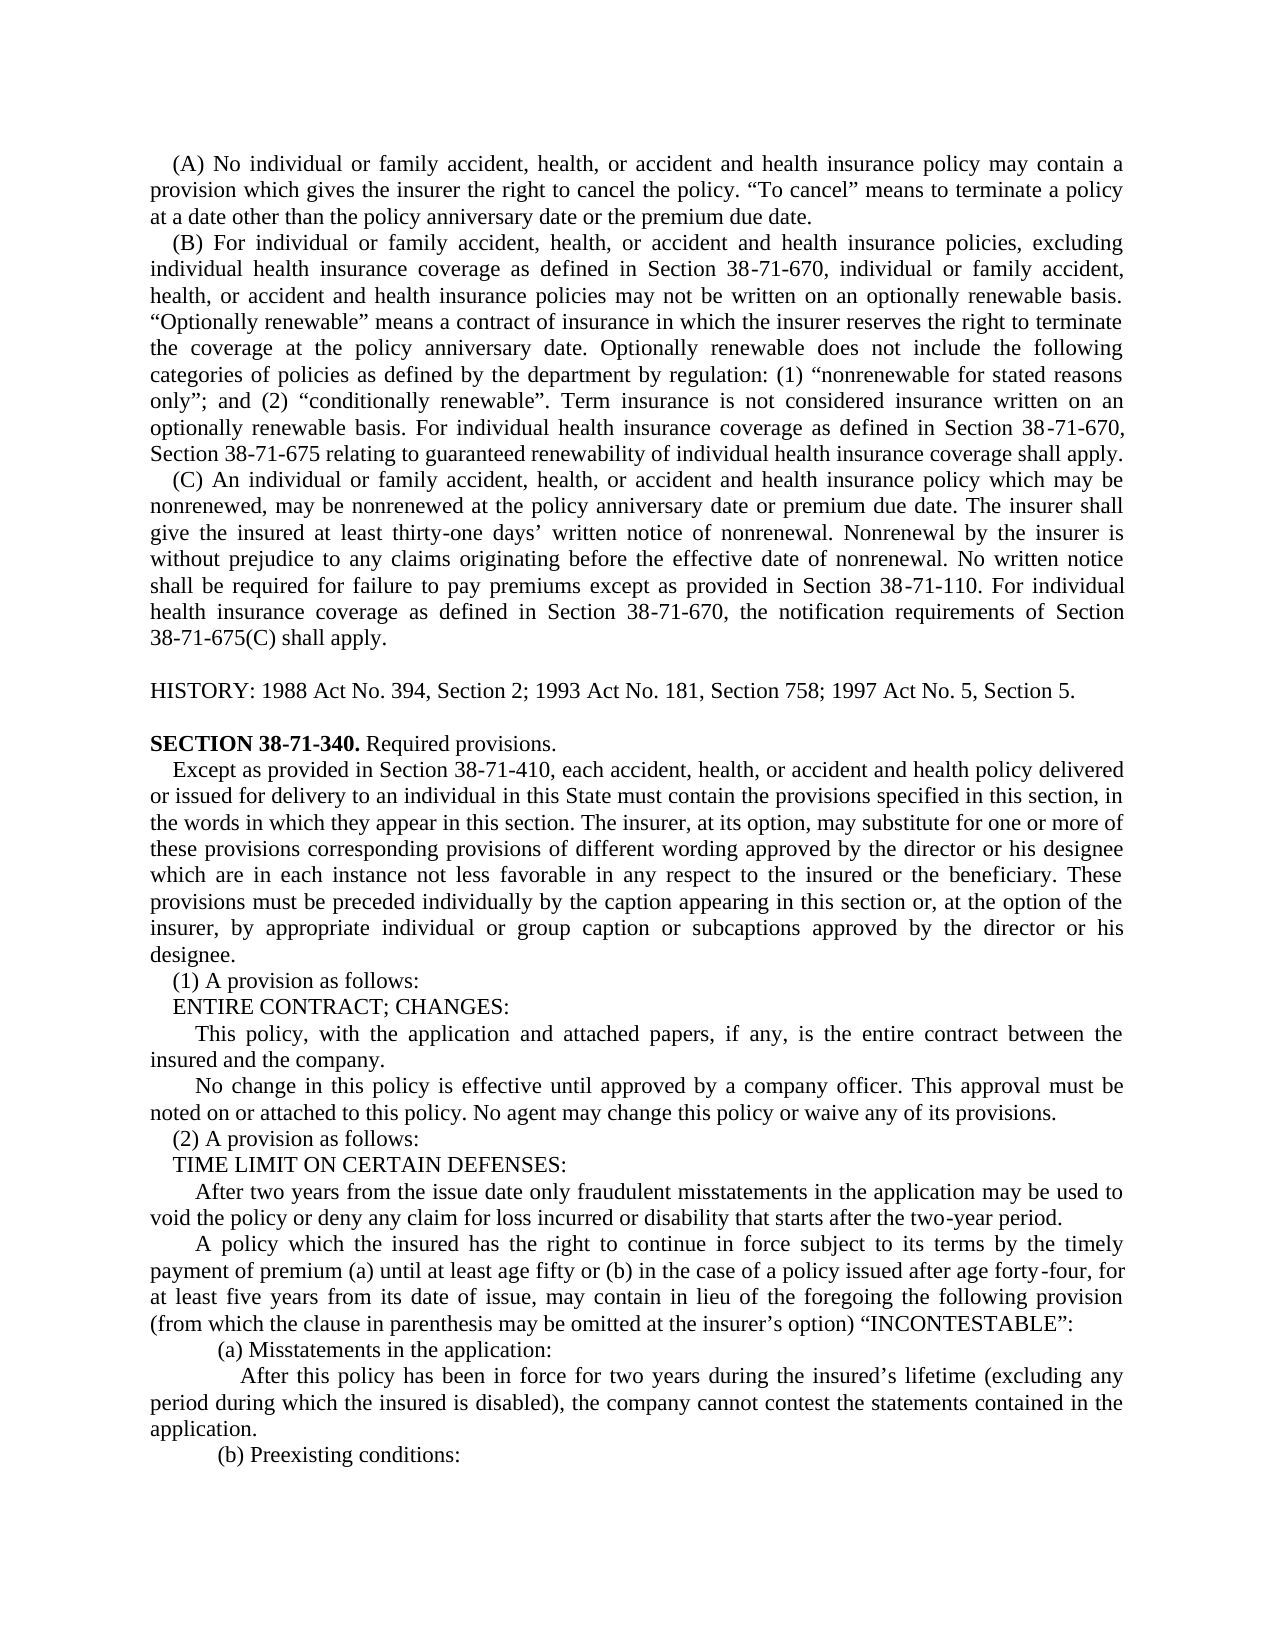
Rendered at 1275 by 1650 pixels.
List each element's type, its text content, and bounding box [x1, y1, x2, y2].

text TIME LIMIT ON CERTAIN DEFENSES: [150, 1151, 1125, 1178]
text (2) A provision as follows: [150, 1125, 1125, 1151]
text (C) An individual or family accident, health, or accident and health insurance policy which may be nonrenewed, may be nonrenewed at the policy anniversary date or premium due date. The insurer shall give the insured at least thirty-one days’ written notice of nonrenewal. Nonrenewal by the insurer is without prejudice to any claims originating before the effective date of nonrenewal. No written notice shall be required for failure to pay premiums except as provided in Section 38-71-110. For individual health insurance coverage as defined in Section 38-71-670, the notification requirements of Section 38-71-675(C) shall apply. [150, 466, 1125, 651]
text ENTIRE CONTRACT; CHANGES: [150, 993, 1125, 1020]
text Except as provided in Section 38-71-410, each accident, health, or accident and health policy delivered or issued for delivery to an individual in this State must contain the provisions specified in this section, in the words in which they appear in this section. The insurer, at its option, may substitute for one or more of these provisions corresponding provisions of different wording approved by the director or his designee which are in each instance not less favorable in any respect to the insured or the beneficiary. These provisions must be preceded individually by the caption appearing in this section or, at the option of the insurer, by appropriate individual or group caption or subcaptions approved by the director or his designee. [150, 756, 1125, 967]
text After two years from the issue date only fraudulent misstatements in the application may be used to void the policy or deny any claim for loss incurred or disability that starts after the two-year period. [150, 1178, 1125, 1231]
text After this policy has been in force for two years during the insured’s lifetime (excluding any period during which the insured is disabled), the company cannot contest the statements contained in the application. [150, 1362, 1125, 1441]
text HISTORY: 1988 Act No. 394, Section 2; 1993 Act No. 181, Section 758; 1997 Act No. 5, Section 5. [150, 677, 1125, 703]
text No change in this policy is effective until approved by a company officer. This approval must be noted on or attached to this policy. No agent may change this policy or waive any of its provisions. [150, 1072, 1125, 1125]
text (B) For individual or family accident, health, or accident and health insurance policies, excluding individual health insurance coverage as defined in Section 38-71-670, individual or family accident, health, or accident and health insurance policies may not be written on an optionally renewable basis. “Optionally renewable” means a contract of insurance in which the insurer reserves the right to terminate the coverage at the policy anniversary date. Optionally renewable does not include the following categories of policies as defined by the department by regulation: (1) “nonrenewable for stated reasons only”; and (2) “conditionally renewable”. Term insurance is not considered insurance written on an optionally renewable basis. For individual health insurance coverage as defined in Section 38-71-670, Section 38-71-675 relating to guaranteed renewability of individual health insurance coverage shall apply. [150, 229, 1125, 466]
text (a) Misstatements in the application: [150, 1336, 1125, 1362]
text (1) A provision as follows: [150, 967, 1125, 993]
text SECTION 38-71-340. Required provisions. [150, 730, 1125, 756]
text (b) Preexisting conditions: [150, 1441, 1125, 1468]
text (A) No individual or family accident, health, or accident and health insurance policy may contain a provision which gives the insurer the right to cancel the policy. “To cancel” means to terminate a policy at a date other than the policy anniversary date or the premium due date. [150, 150, 1125, 229]
text This policy, with the application and attached papers, if any, is the entire contract between the insured and the company. [150, 1020, 1125, 1072]
text A policy which the insured has the right to continue in force subject to its terms by the timely payment of premium (a) until at least age fifty or (b) in the case of a policy issued after age forty-four, for at least five years from its date of issue, may contain in lieu of the foregoing the following provision (from which the clause in parenthesis may be omitted at the insurer’s option) “INCONTESTABLE”: [150, 1231, 1125, 1336]
